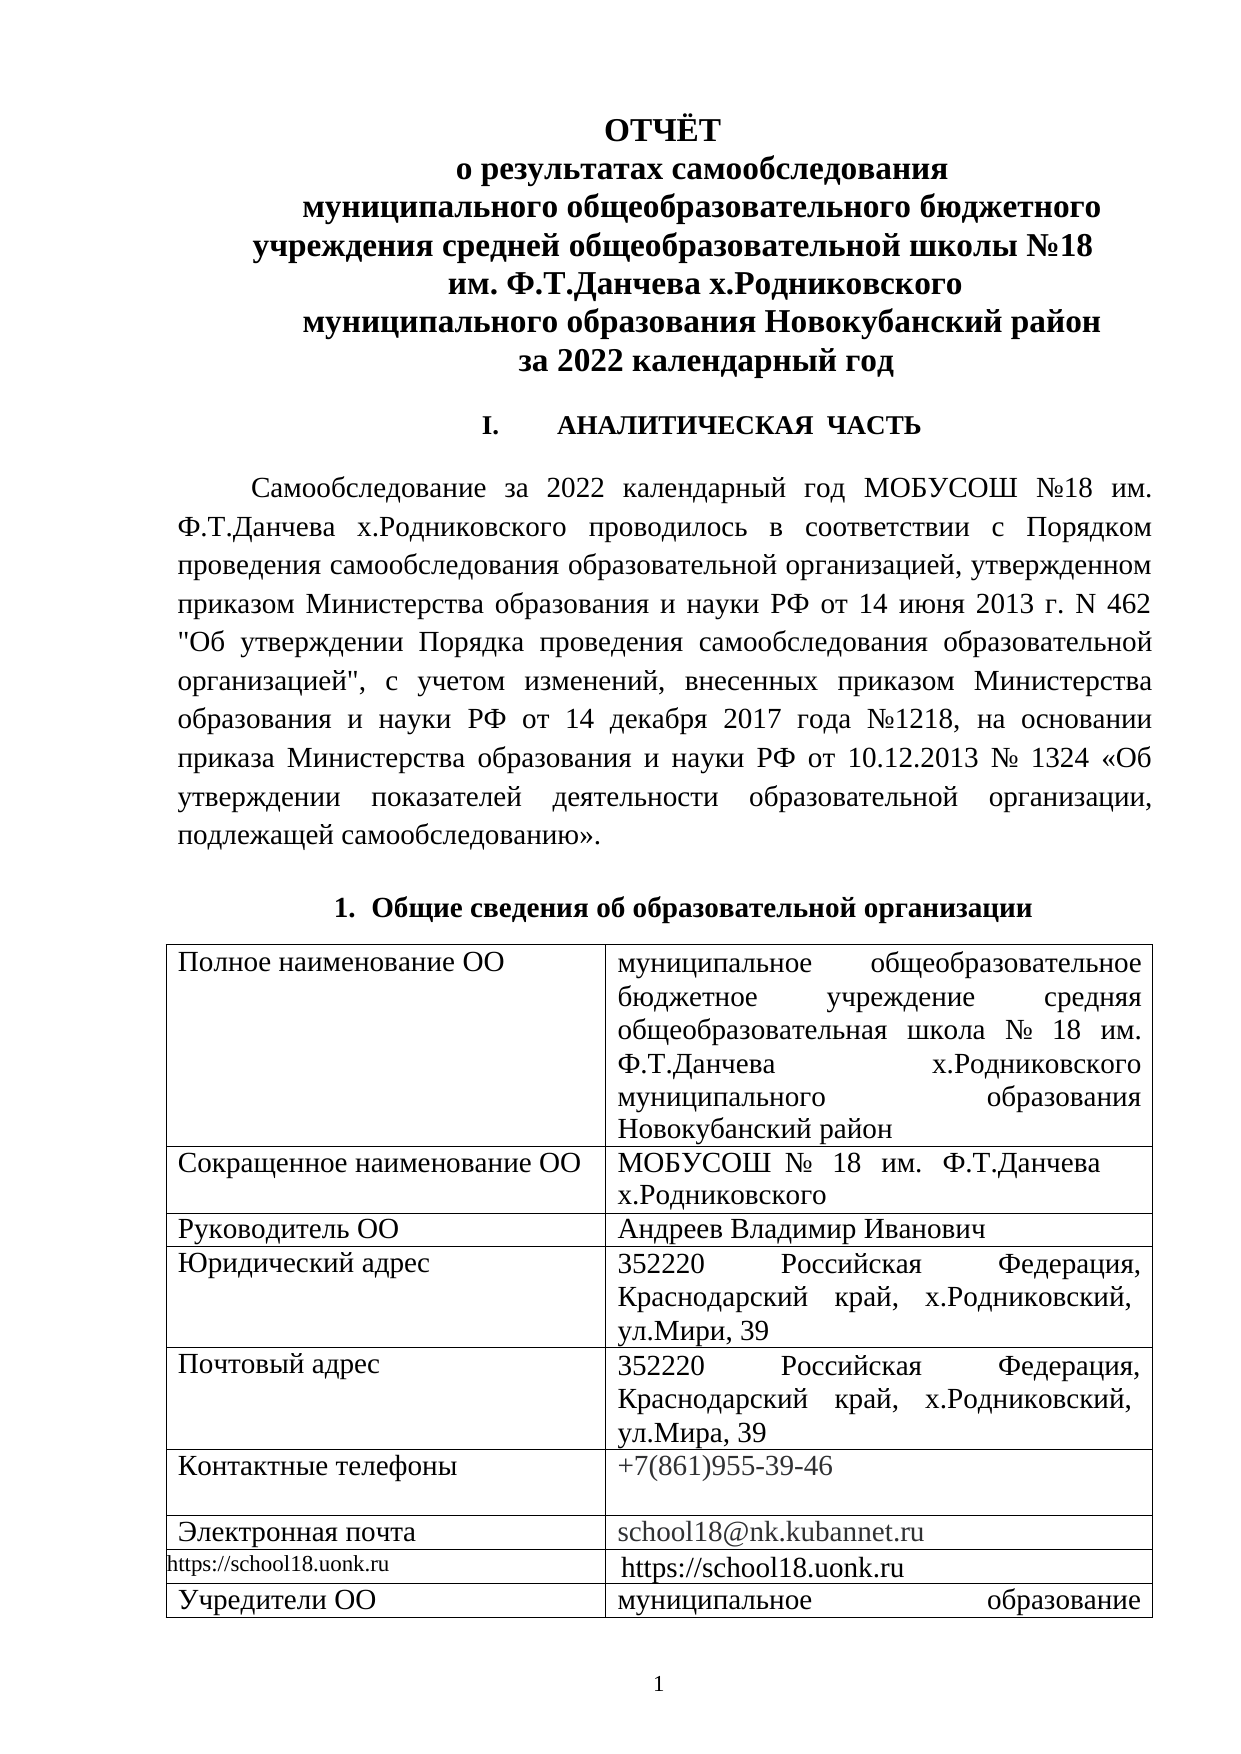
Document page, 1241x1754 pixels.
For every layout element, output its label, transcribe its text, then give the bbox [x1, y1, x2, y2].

table_cell 352220 Российская Федерация, Краснодарский край, х.Родниковский, ул.Мири, 39 [606, 1247, 1152, 1347]
table_cell https://school18.uonk.ru [167, 1550, 605, 1583]
text ОТЧЁТ [168, 110, 1157, 148]
list АНАЛИТИЧЕСКАЯ ЧАСТЬ [482, 409, 1196, 440]
text муниципального образования Новокубанский район за 2022 календарный год [302, 301, 1103, 378]
table_cell school18@nk.kubannet.ru [606, 1516, 1152, 1549]
table_cell 352220 Российская Федерация, Краснодарский край, х.Родниковский, ул.Мира, 39 [606, 1348, 1152, 1448]
table_cell Руководитель ОО [167, 1214, 605, 1246]
table_cell муниципальное образование [606, 1584, 1152, 1617]
table_cell Андреев Владимир Иванович [606, 1214, 1152, 1246]
table_header Полное наименование ОО [167, 945, 605, 1146]
subtitle Общие сведения об образовательной организации [333, 890, 1196, 924]
table_cell +7(861)955-39-46 [606, 1450, 1152, 1515]
table_header муниципальное общеобразовательное бюджетное учреждение средняя общеобразовательная школа № 18 им. Ф.Т.Данчева х.Родниковского муниципального образования Новокубанский район [606, 945, 1152, 1146]
table_cell Почтовый адрес [167, 1348, 605, 1448]
table_cell Электронная почта [167, 1516, 605, 1549]
table_cell Контактные телефоны [167, 1450, 605, 1515]
table_cell Учредители ОО [167, 1584, 605, 1617]
table_cell МОБУСОШ № 18 им. Ф.Т.Данчева х.Родниковского [606, 1147, 1152, 1212]
table_cell Юридический адрес [167, 1247, 605, 1347]
table_cell Сокращенное наименование ОО [167, 1147, 605, 1212]
text Самообследование за 2022 календарный год МОБУСОШ №18 им. Ф.Т.Данчева х.Родниковского проводилось в соответствии с Порядком проведения самообследования образовательной организацией, утвержденном приказом Министерства образования и науки РФ от 14 июня 2013 г. N 462 "Об утверждении Порядка проведения самообследования образовательной организацией", с учетом изменений, внесенных приказом Министерства образования и науки РФ от 14 декабря 2017 года №1218, на основании приказа Министерства образования и науки РФ от 10.12.2013 № 1324 «Об утверждении показателей деятельности образовательной организации, подлежащей самообследованию». [177, 470, 1152, 851]
text учреждения средней общеобразовательной школы №18 им. Ф.Т.Данчева х.Родниковского [252, 225, 1103, 301]
text о результатах самообследования муниципального общеобразовательного бюджетного [302, 148, 1103, 225]
table_cell https://school18.uonk.ru [606, 1550, 1152, 1583]
